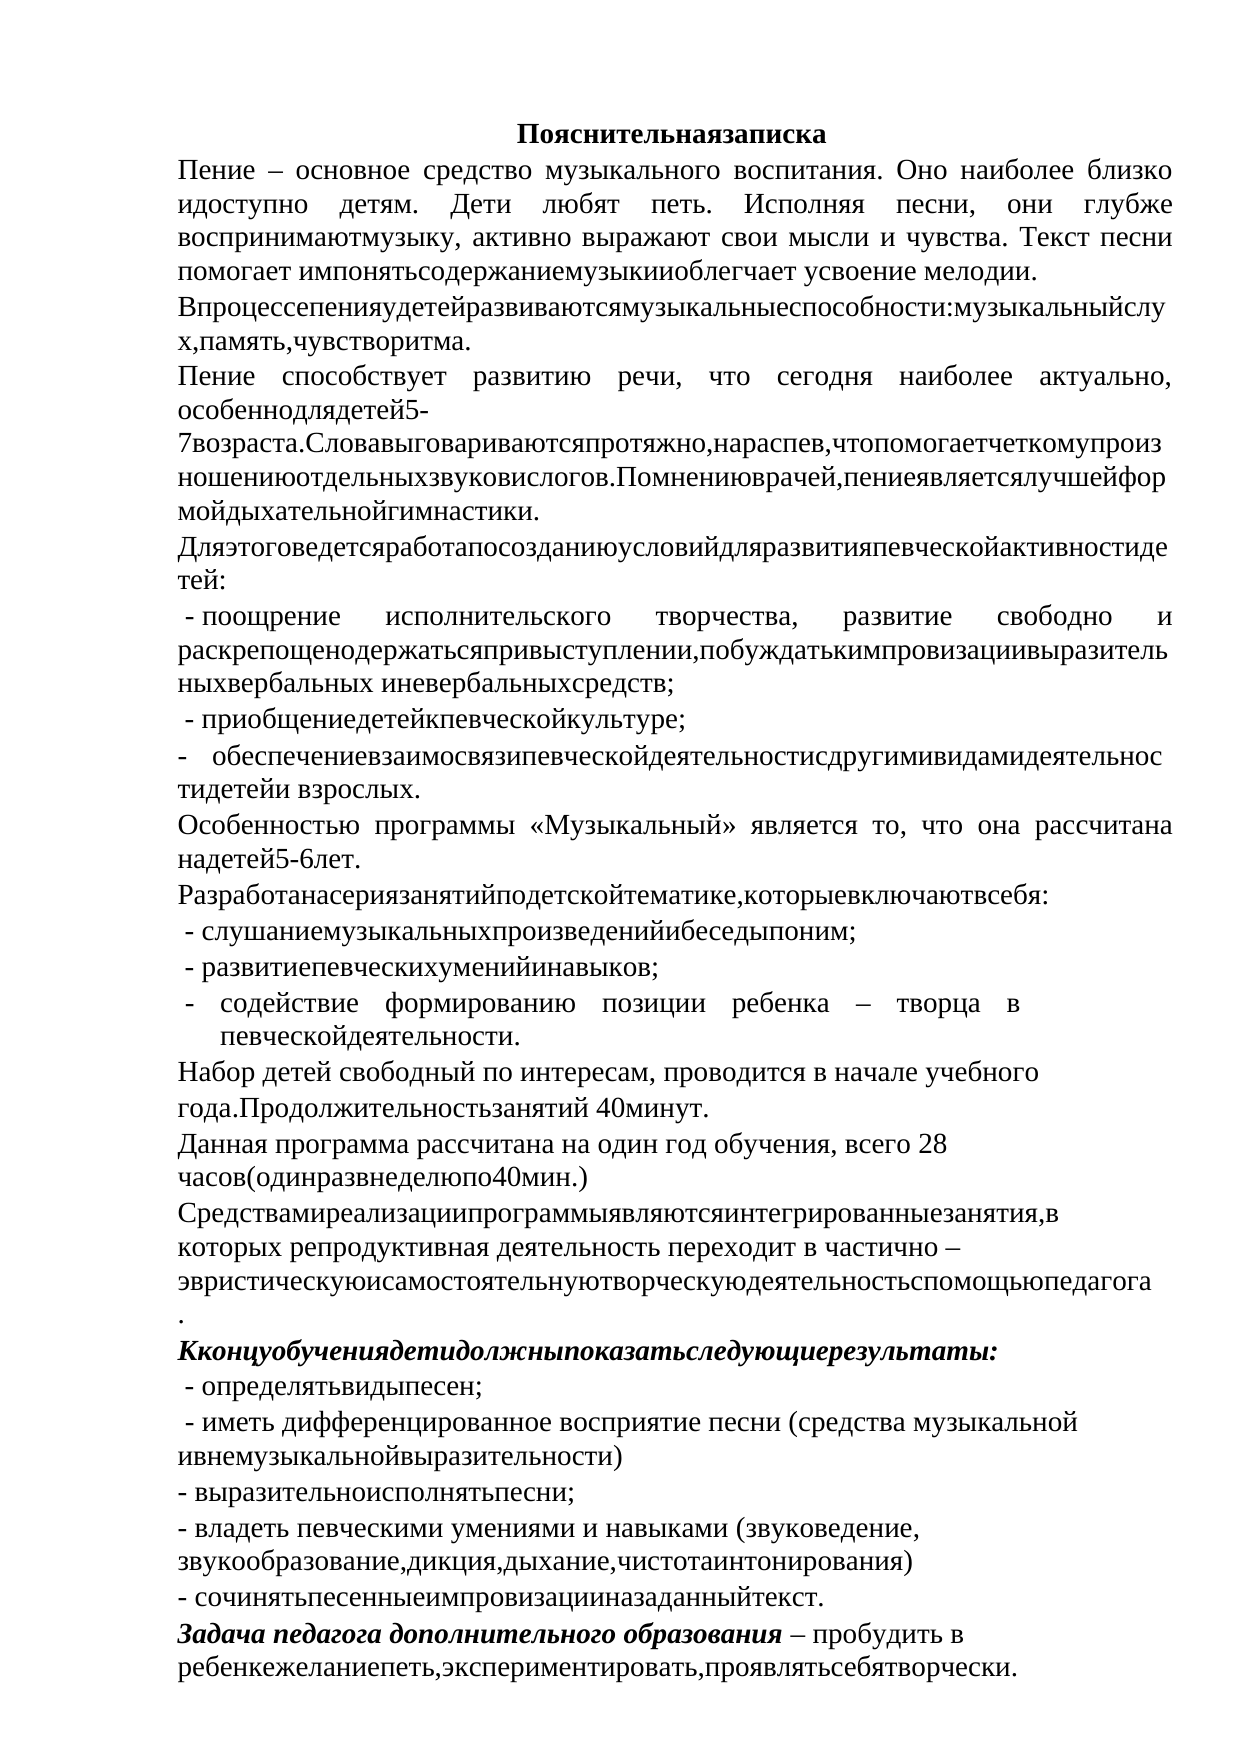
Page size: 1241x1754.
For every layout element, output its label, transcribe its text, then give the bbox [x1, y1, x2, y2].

list содействие формированию позиции ребенка – творца в певческойдеятельности. [177, 985, 1174, 1052]
subtitle Кконцуобучениядетидолжныпоказатьследующиерезультаты: [177, 1333, 1186, 1366]
list слушаниемузыкальныхпроизведенийибеседыпоним; [184, 913, 1186, 946]
text которых репродуктивная деятельность переходит в частично – эвристическуюисамостоятельнуютворческуюдеятельностьспомощьюпедагога. [177, 1229, 1158, 1330]
text Пение – основное средство музыкального воспитания. Оно наиболее близко идоступно детям. Дети любят петь. Исполняя песни, они глубже воспринимаютмузыку, активно выражают свои мысли и чувства. Текст песни помогает импонятьсодержаниемузыкииоблегчает усвоение мелодии. [177, 152, 1174, 286]
list иметь дифференцированное восприятие песни (средства музыкальной ивнемузыкальнойвыразительности) [177, 1404, 1101, 1471]
list обеспечениевзаимосвязипевческойдеятельностисдругимивидамидеятельностидетейи взрослых. [177, 738, 1173, 805]
list владеть певческими умениями и навыками (звуковедение, звукообразование,дикция,дыхание,чистотаинтонирования) [177, 1510, 1158, 1577]
text Разработанасериязанятийподетскойтематике,которыевключаютвсебя: [177, 877, 1186, 911]
list выразительноисполнятьпесни; [177, 1474, 1186, 1507]
list сочинятьпесенныеимпровизацииназаданныйтекст. [177, 1579, 1186, 1613]
text Пение способствует развитию речи, что сегодня наиболее актуально, особеннодлядетей5-7возраста.Словавыговариваютсяпротяжно,нараспев,чтопомогаетчеткомупроизношениюотдельныхзвуковислогов.Помнениюврачей,пениеявляетсялучшейформойдыхательнойгимнастики. [177, 358, 1173, 526]
text Данная программа рассчитана на один год обучения, всего 28 часов(одинразвнеделюпо40мин.) [177, 1126, 1167, 1193]
text Особенностью программы «Музыкальный» является то, что она рассчитана надетей5-6лет. [177, 807, 1173, 874]
list развитиепевческихуменийинавыков; [184, 949, 1186, 982]
text Средствамиреализациипрограммыявляютсяинтегрированныезанятия,в [177, 1196, 1186, 1229]
list поощрение исполнительского творчества, развитие свободно и раскрепощенодержатьсяпривыступлении,побуждатькимпровизациивыразительныхвербальных иневербальныхсредств; [177, 598, 1173, 699]
text Впроцессепенияудетейразвиваютсямузыкальныеспособности:музыкальныйслух,память,чувстворитма. [177, 289, 1173, 356]
subtitle Пояснительнаязаписка [517, 117, 1186, 150]
list определятьвидыпесен; [184, 1368, 1186, 1402]
text Набор детей свободный по интересам, проводится в начале учебного года.Продолжительностьзанятий 40минут. [177, 1054, 1110, 1123]
text Задача педагога дополнительного образования – пробудить в ребенкежеланиепеть,экспериментировать,проявлятьсебятворчески. [177, 1616, 1071, 1683]
list приобщениедетейкпевческойкультуре; [184, 702, 1186, 735]
text Дляэтоговедетсяработапосозданиюусловийдляразвитияпевческойактивностидетей: [177, 529, 1173, 596]
